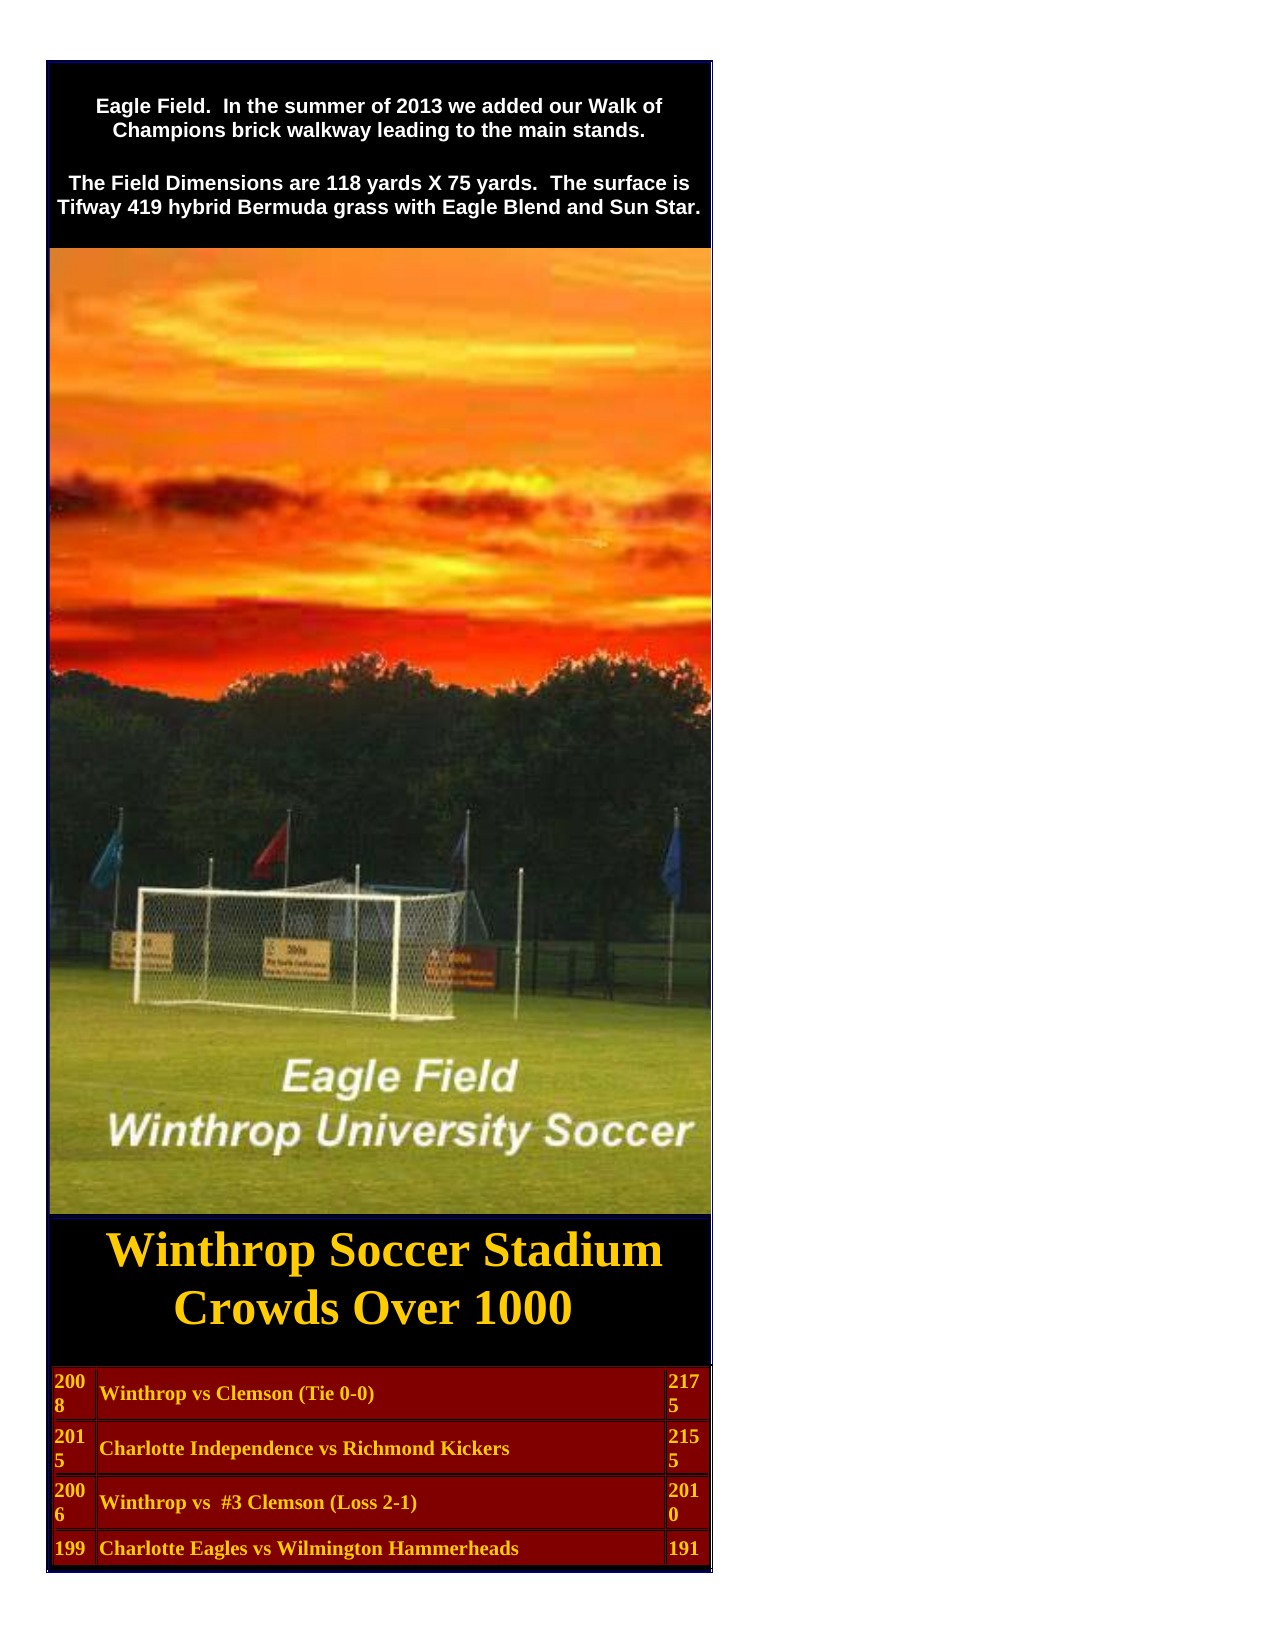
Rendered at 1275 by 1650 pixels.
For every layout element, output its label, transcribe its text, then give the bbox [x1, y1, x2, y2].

picture [49, 248, 711, 1214]
table_cell Winthrop Soccer Stadium Crowds Over 1000 [49, 1215, 710, 1570]
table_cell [49, 63, 709, 248]
